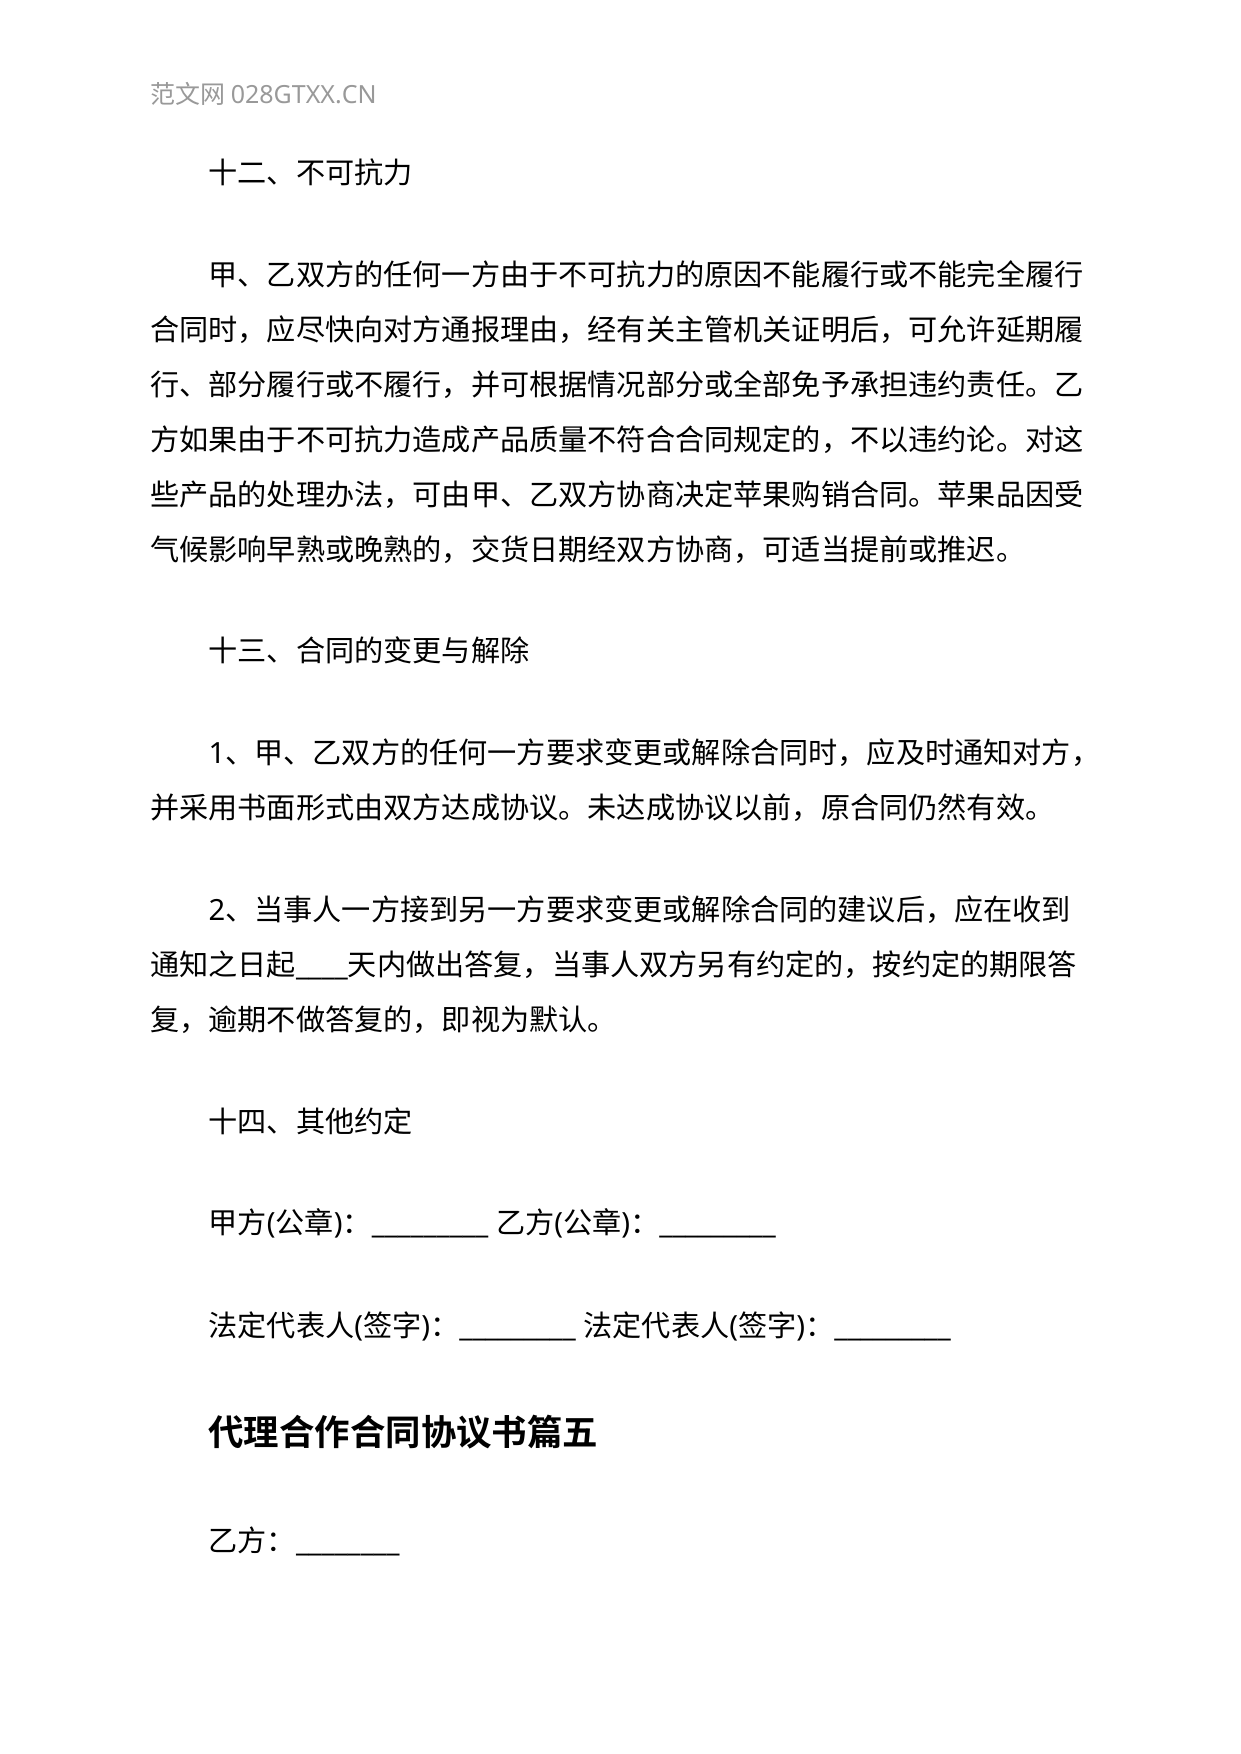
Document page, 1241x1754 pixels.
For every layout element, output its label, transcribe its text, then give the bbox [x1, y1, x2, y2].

text 乙方：________ [150, 1517, 1090, 1560]
text 2、当事人一方接到另一方要求变更或解除合同的建议后，应在收到通知之日起____天内做出答复，当事人双方另有约定的，按约定的期限答复，逾期不做答复的，即视为默认。 [150, 887, 1090, 1039]
text 十四、其他约定 [150, 1098, 1090, 1141]
text 1、甲、乙双方的任何一方要求变更或解除合同时，应及时通知对方，并采用书面形式由双方达成协议。未达成协议以前，原合同仍然有效。 [150, 730, 1090, 827]
text 代理合作合同协议书篇五 [150, 1404, 1090, 1455]
text 十二、不可抗力 [150, 150, 1090, 192]
text 十三、合同的变更与解除 [150, 628, 1090, 670]
text 法定代表人(签字)：_________ 法定代表人(签字)：_________ [150, 1302, 1090, 1344]
text 甲方(公章)：_________ 乙方(公章)：_________ [150, 1200, 1090, 1242]
text 甲、乙双方的任何一方由于不可抗力的原因不能履行或不能完全履行合同时，应尽快向对方通报理由，经有关主管机关证明后，可允许延期履行、部分履行或不履行，并可根据情况部分或全部免予承担违约责任。乙方如果由于不可抗力造成产品质量不符合合同规定的，不以违约论。对这些产品的处理办法，可由甲、乙双方协商决定苹果购销合同。苹果品因受气候影响早熟或晚熟的，交货日期经双方协商，可适当提前或推迟。 [150, 252, 1090, 568]
